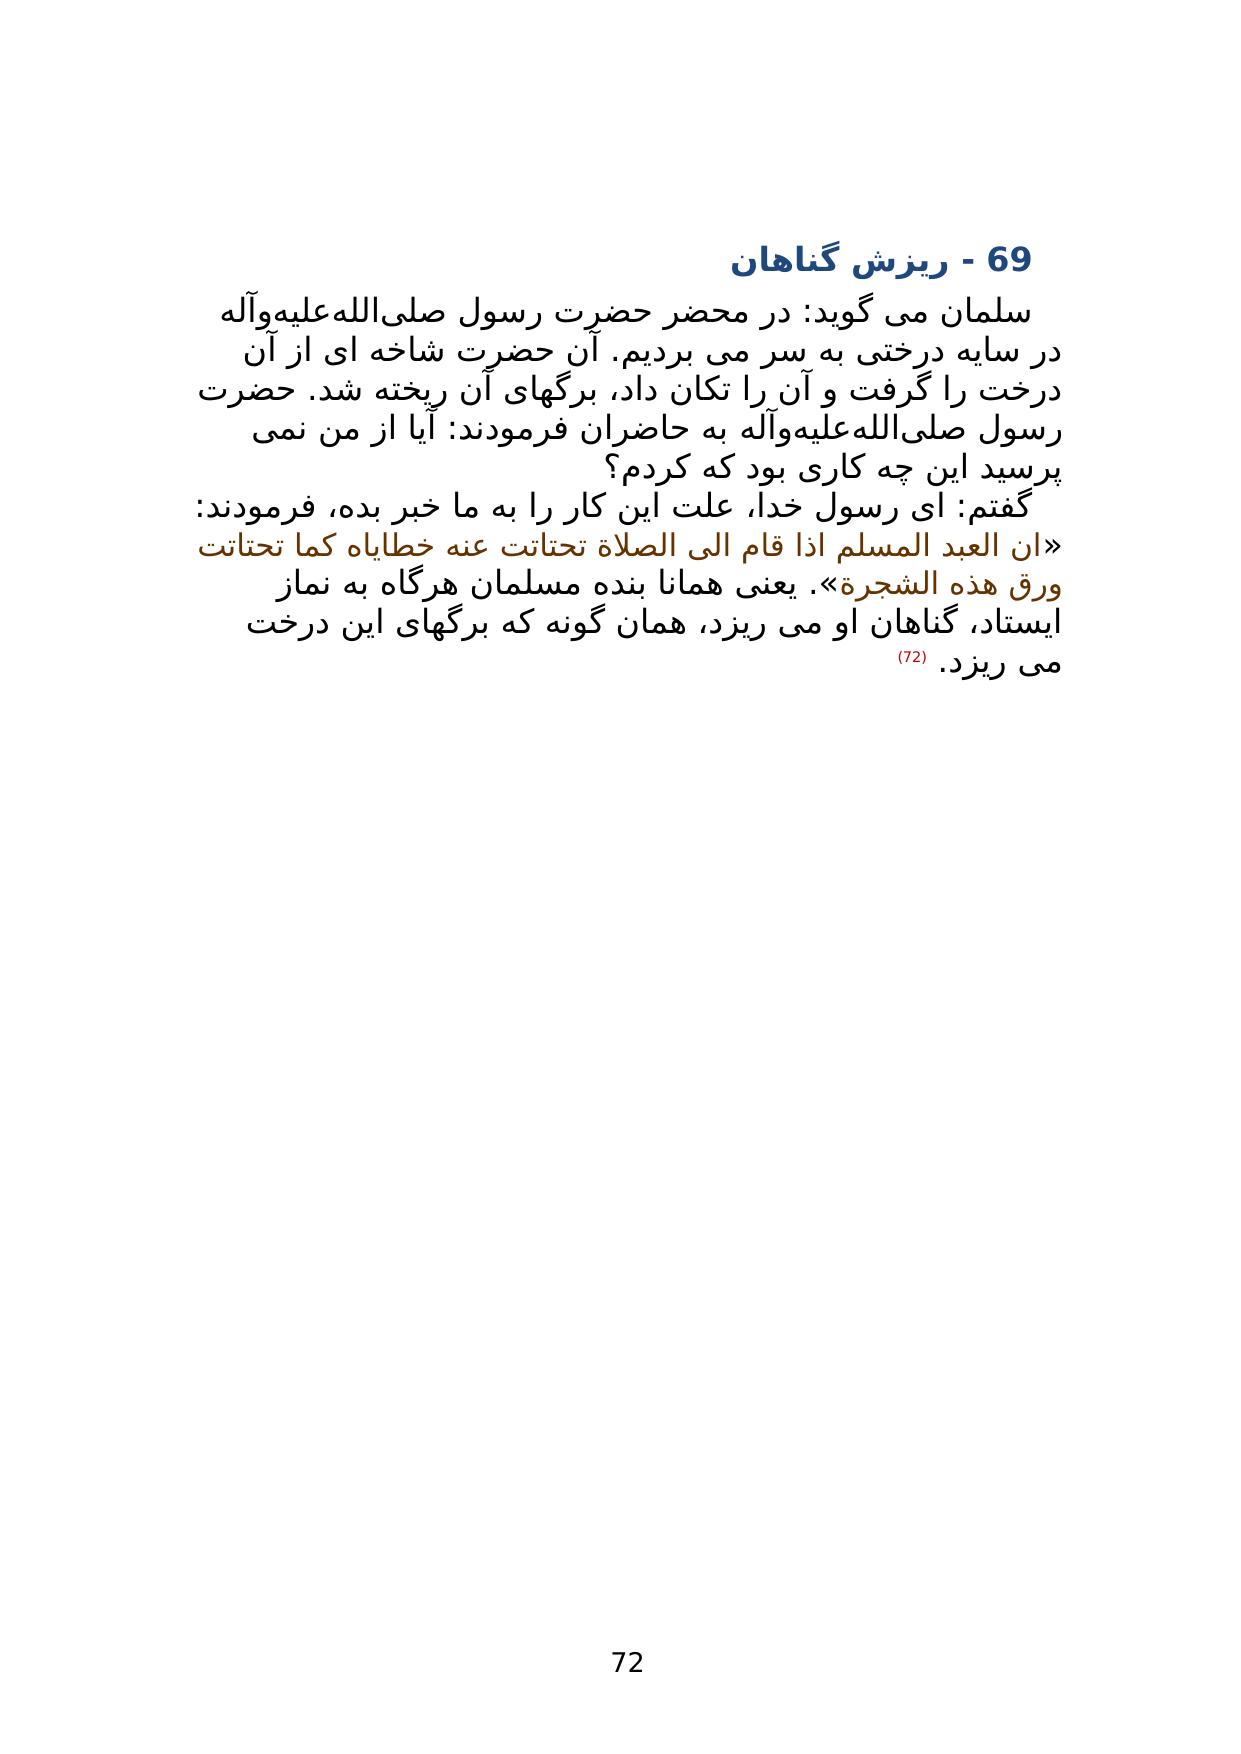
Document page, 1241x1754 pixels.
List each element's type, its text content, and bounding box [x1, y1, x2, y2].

text گفتم: اى رسول خدا، علت اين كار را به ما خبر بده، فرمودند: «ان العبد المسلم اذا قام الى الصلاة تحتاتت عنه خطاياه كما تحتاتت ورق هذه الشجرة». يعنى همانا بنده مسلمان هرگاه به نماز ايستاد، گناهان او مى ريزد، همان گونه كه برگهاى اين درخت مى ريزد. (72) [192, 486, 1063, 680]
subtitle 69 - ريزش گناهان [192, 241, 1063, 279]
text سلمان مى گويد: در محضر حضرت رسول صلى‌الله‌عليه‌وآله‌ در سايه درختى به سر مى برديم. آن حضرت شاخه اى از آن درخت را گرفت و آن را تكان داد، برگهاى آن ريخته شد. حضرت رسول صلى‌الله‌عليه‌وآله‌ به حاضران فرمودند: آيا از من نمى پرسيد اين چه كارى بود كه كردم؟ [192, 292, 1063, 486]
